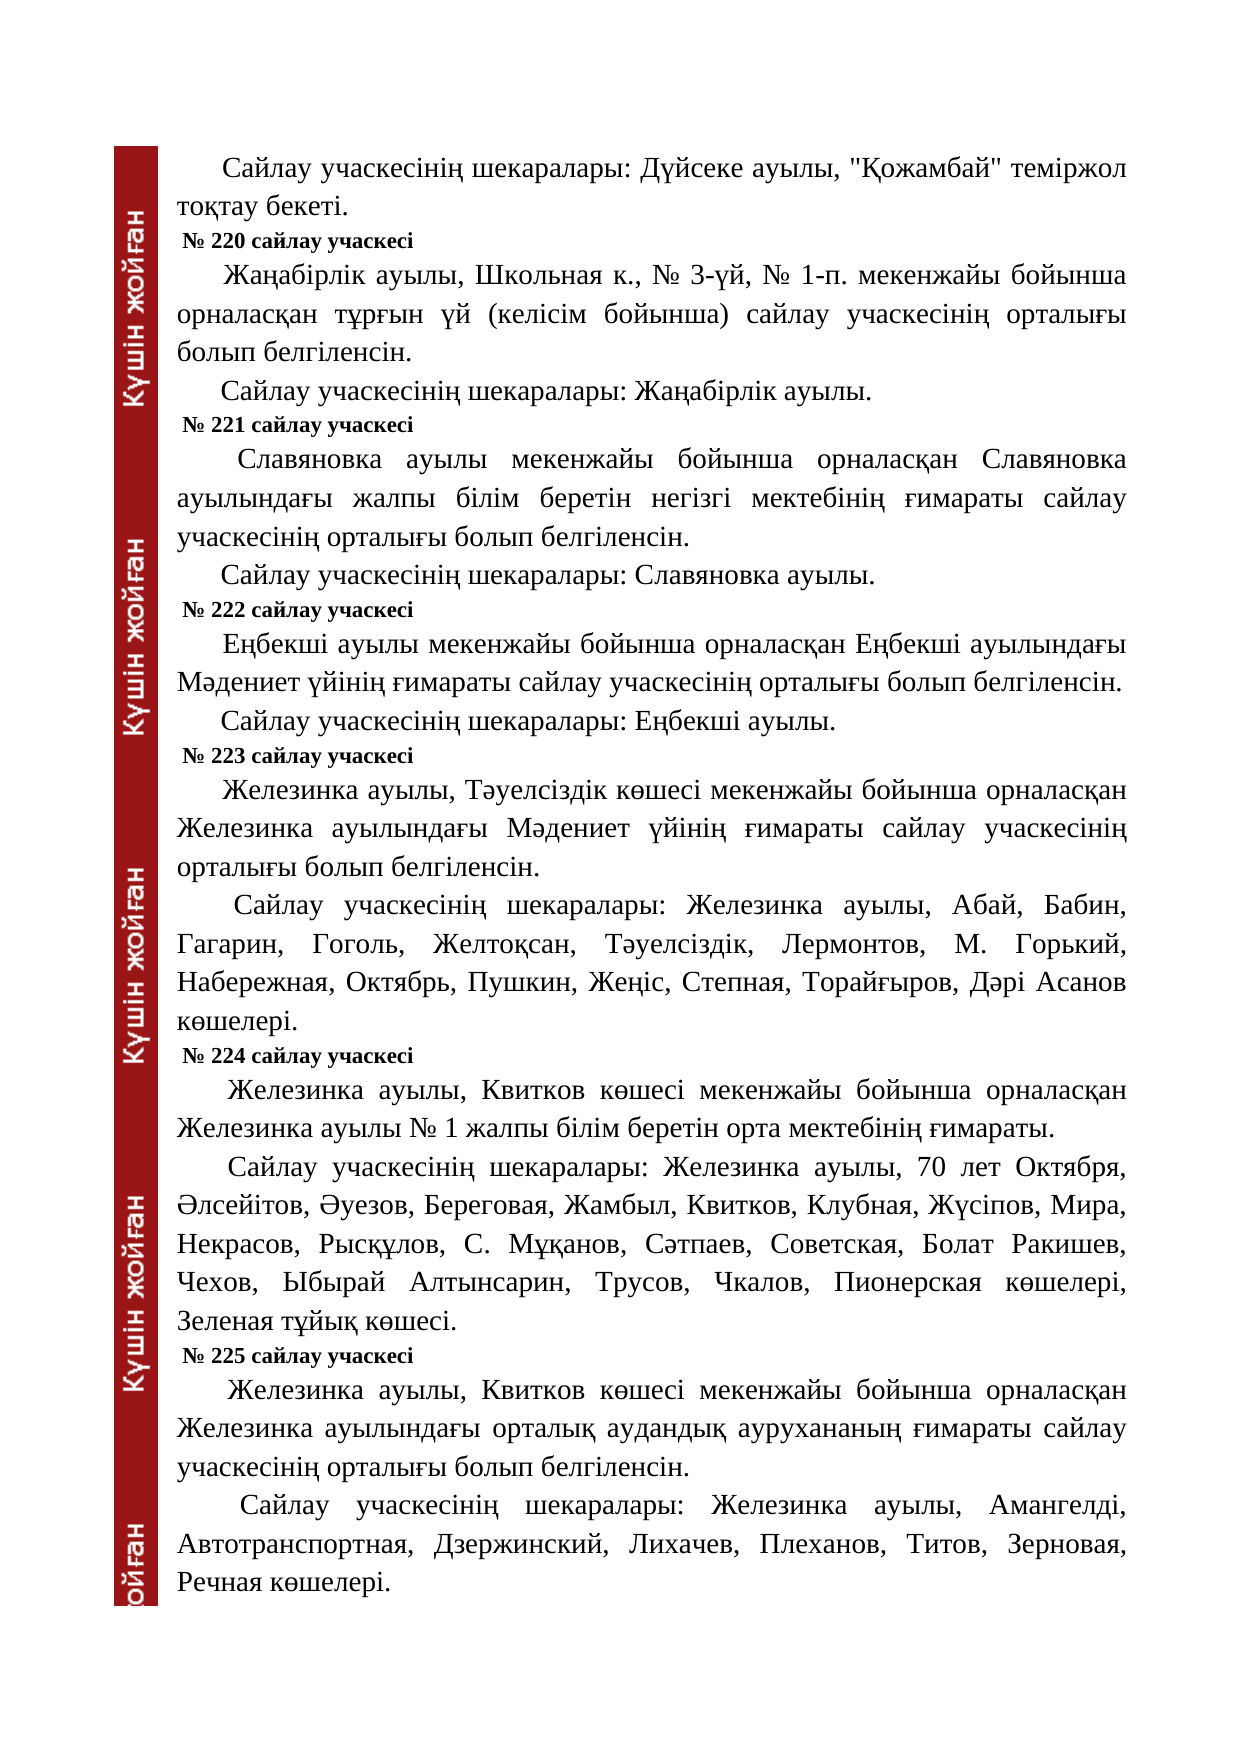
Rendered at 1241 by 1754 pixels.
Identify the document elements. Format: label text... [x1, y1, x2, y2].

text № 220 сайлау учаскесі [112, 227, 1128, 253]
picture [114, 698, 158, 703]
text Сайлау учаскесінің шекаралары: Железинка ауылы, 70 лет Октября, Әлсейітов, Әуезов, Береговая, Жамбыл, Квитков, Клубная, Жүсіпов, Мира, Некрасов, Рысқұлов, С. Мұқанов, Сәтпаев, Советская, Болат Ракишев, Чехов, Ыбырай Алтынсарин, Трусов, Чкалов, Пионерская көшелері, Зеленая тұйық көшесі. [112, 1149, 1128, 1337]
picture [114, 368, 158, 373]
text Сайлау учаскесінің шекаралары: Железинка ауылы, Абай, Бабин, Гагарин, Гоголь, Желтоқсан, Тәуелсіздік, Лермонтов, М. Горький, Набережная, Октябрь, Пушкин, Жеңіс, Степная, Торайғыров, Дәрі Асанов көшелері. [112, 887, 1128, 1037]
picture [114, 552, 158, 557]
picture [114, 1068, 158, 1072]
picture [114, 1368, 158, 1372]
text Сайлау учаскесінің шекаралары: Славяновка ауылы. [112, 557, 1128, 591]
text Железинка ауылы, Квитков көшесі мекенжайы бойынша орналасқан Железинка ауылы № 1 жалпы білім беретін орта мектебінің ғимараты. [112, 1072, 1128, 1144]
picture [114, 146, 158, 150]
text Сайлау учаскесінің шекаралары: Еңбекші ауылы. [112, 703, 1128, 737]
text № 221 сайлау учаскесі [112, 411, 1128, 438]
picture [114, 737, 158, 742]
text № 225 сайлау учаскесі [112, 1342, 1128, 1368]
picture [114, 1037, 158, 1042]
picture [114, 622, 158, 626]
text № 222 сайлау учаскесі [112, 596, 1128, 622]
picture [114, 882, 158, 887]
picture [114, 768, 158, 772]
picture [114, 591, 158, 596]
picture [114, 1482, 158, 1487]
text Славяновка ауылы мекенжайы бойынша орналасқан Славяновка ауылындағы жалпы білім беретін негізгі мектебінің ғимараты сайлау учаскесінің орталығы болып белгіленсін. [112, 442, 1128, 552]
picture [114, 253, 158, 257]
picture [114, 222, 158, 227]
text Еңбекші ауылы мекенжайы бойынша орналасқан Еңбекші ауылындағы Мәдениет үйінің ғимараты сайлау учаскесінің орталығы болып белгіленсін. [112, 626, 1128, 698]
text Железинка ауылы, Тәуелсіздік көшесі мекенжайы бойынша орналасқан Железинка ауылындағы Мәдениет үйінің ғимараты сайлау учаскесінің орталығы болып белгіленсін. [112, 772, 1128, 882]
text Сайлау учаскесінің шекаралары: Жаңабірлік ауылы. [112, 373, 1128, 406]
picture [114, 1337, 158, 1342]
picture [114, 406, 158, 411]
text № 223 сайлау учаскесі [112, 742, 1128, 768]
picture [114, 438, 158, 442]
text Сайлау учаскесінің шекаралары: Железинка ауылы, Амангелді, Автотранспортная, Дзержинский, Лихачев, Плеханов, Титов, Зерновая, Речная көшелері. [112, 1487, 1128, 1598]
text Сайлау учаскесінің шекаралары: Дүйсеке ауылы, "Қожамбай" теміржол тоқтау бекеті. [112, 150, 1128, 222]
text Жаңабірлік ауылы, Школьная к., № 3-үй, № 1-п. мекенжайы бойынша орналасқан тұрғын үй (келісім бойынша) сайлау учаскесінің орталығы болып белгіленсін. [112, 257, 1128, 368]
text № 224 сайлау учаскесі [112, 1042, 1128, 1068]
picture [114, 1144, 158, 1149]
picture [114, 1598, 158, 1606]
text Железинка ауылы, Квитков көшесі мекенжайы бойынша орналасқан Железинка ауылындағы орталық аудандық аурухананың ғимараты сайлау учаскесінің орталығы болып белгіленсін. [112, 1372, 1128, 1482]
